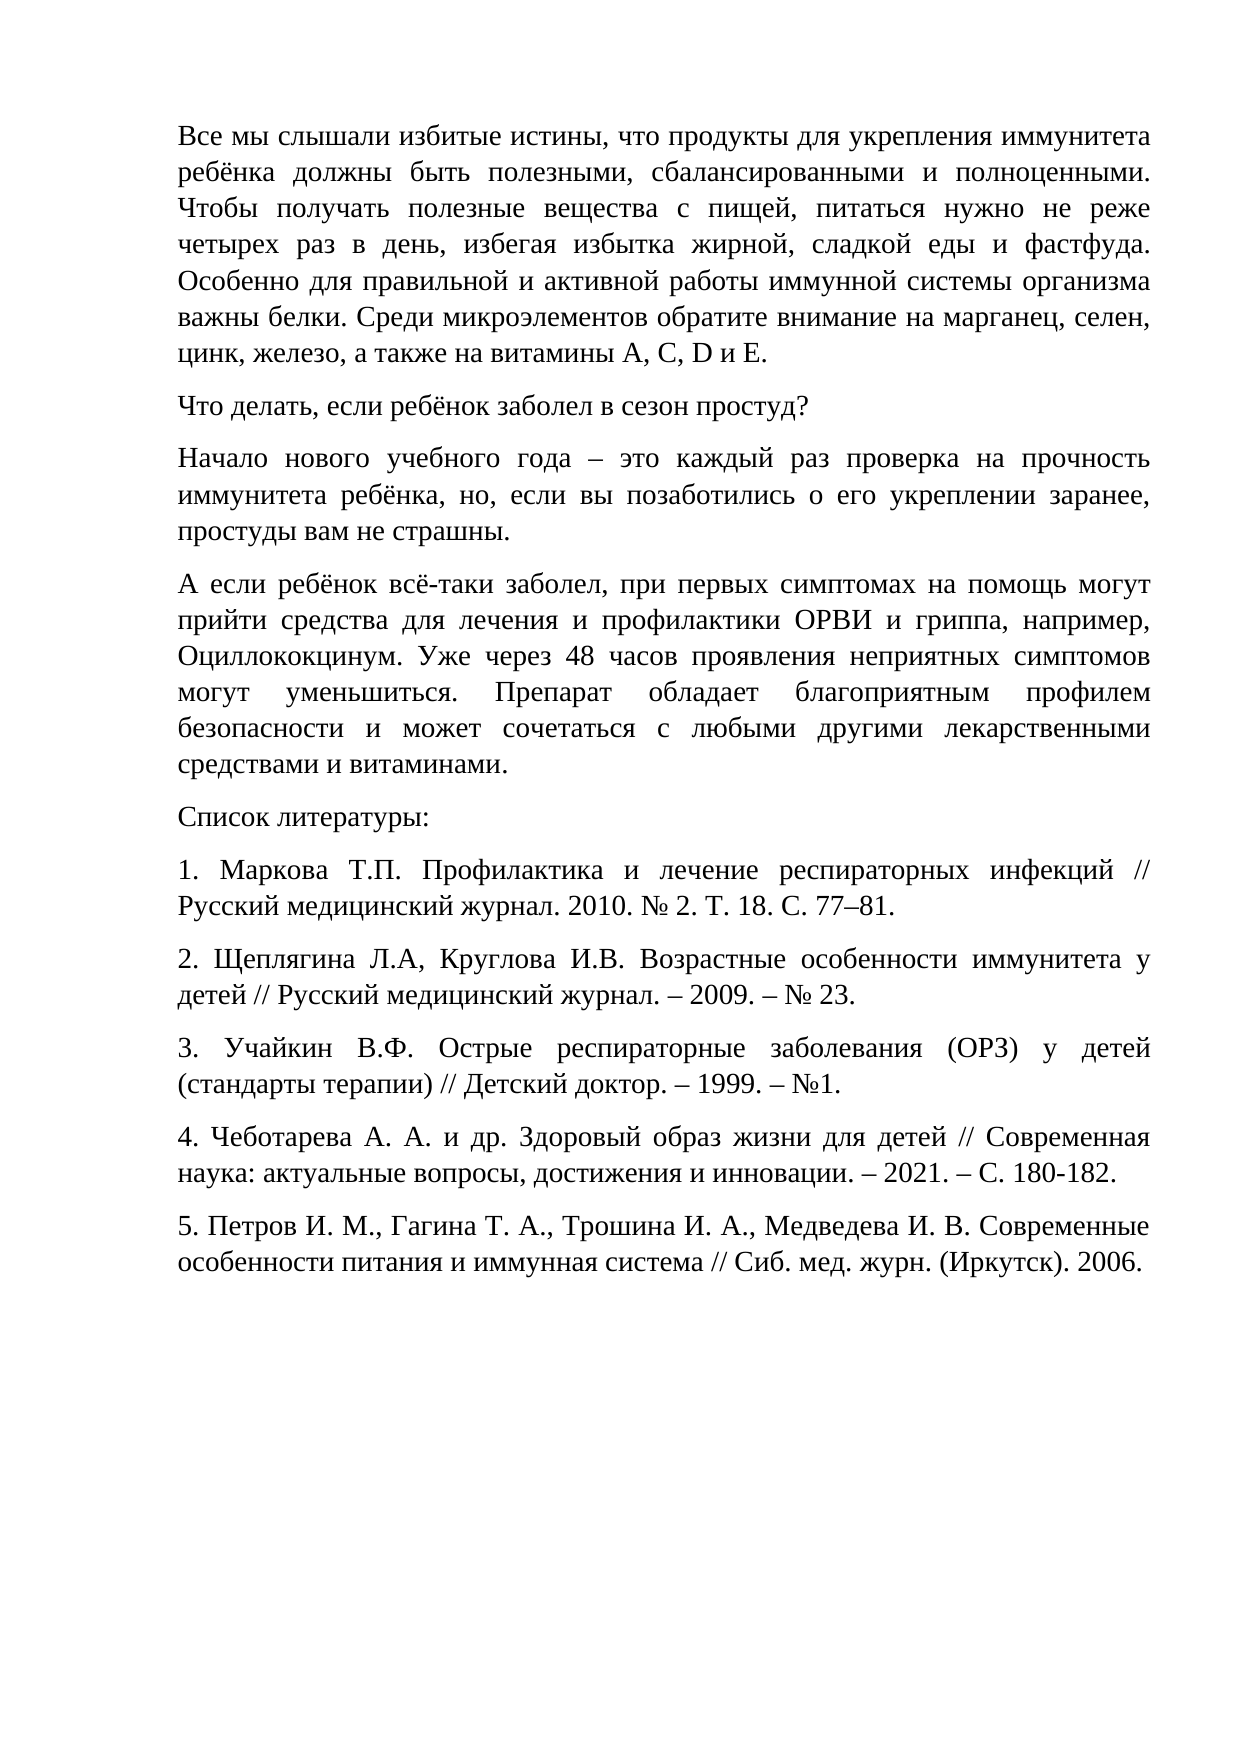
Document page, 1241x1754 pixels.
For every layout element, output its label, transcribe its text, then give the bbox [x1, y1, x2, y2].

text Все мы слышали избитые истины, что продукты для укрепления иммунитета ребёнка должны быть полезными, сбалансированными и полноценными. Чтобы получать полезные вещества с пищей, питаться нужно не реже четырех раз в день, избегая избытка жирной, сладкой еды и фастфуда. Особенно для правильной и активной работы иммунной системы организма важны белки. Среди микроэлементов обратите внимание на марганец, селен, цинк, железо, а также на витамины A, С, D и E. [177, 118, 1152, 368]
text 5. Петров И. М., Гагина Т. А., Трошина И. А., Медведева И. В. Современные особенности питания и иммунная система // Сиб. мед. журн. (Иркутск). 2006. [177, 1208, 1152, 1278]
text 1. Маркова Т.П. Профилактика и лечение респираторных инфекций // Русский медицинский журнал. 2010. № 2. Т. 18. С. 77–81. [177, 852, 1152, 922]
text Начало нового учебного года – это каждый раз проверка на прочность иммунитета ребёнка, но, если вы позаботились о его укреплении заранее, простуды вам не страшны. [177, 441, 1152, 546]
text 3. Учайкин В.Ф. Острые респираторные заболевания (ОРЗ) у детей (стандарты терапии) // Детский доктор. – 1999. – №1. [177, 1030, 1152, 1100]
text Список литературы: [177, 799, 1152, 833]
text А если ребёнок всё-таки заболел, при первых симптомах на помощь могут прийти средства для лечения и профилактики ОРВИ и гриппа, например, Оциллококцинум. Уже через 48 часов проявления неприятных симптомов могут уменьшиться. Препарат обладает благоприятным профилем безопасности и может сочетаться с любыми другими лекарственными средствами и витаминами. [177, 566, 1152, 780]
text 2. Щеплягина Л.А, Круглова И.В. Возрастные особенности иммунитета у детей // Русский медицинский журнал. – 2009. – № 23. [177, 941, 1152, 1011]
text 4. Чеботарева А. А. и др. Здоровый образ жизни для детей // Современная наука: актуальные вопросы, достижения и инновации. – 2021. – С. 180-182. [177, 1119, 1152, 1189]
text Что делать, если ребёнок заболел в сезон простуд? [177, 388, 1152, 421]
